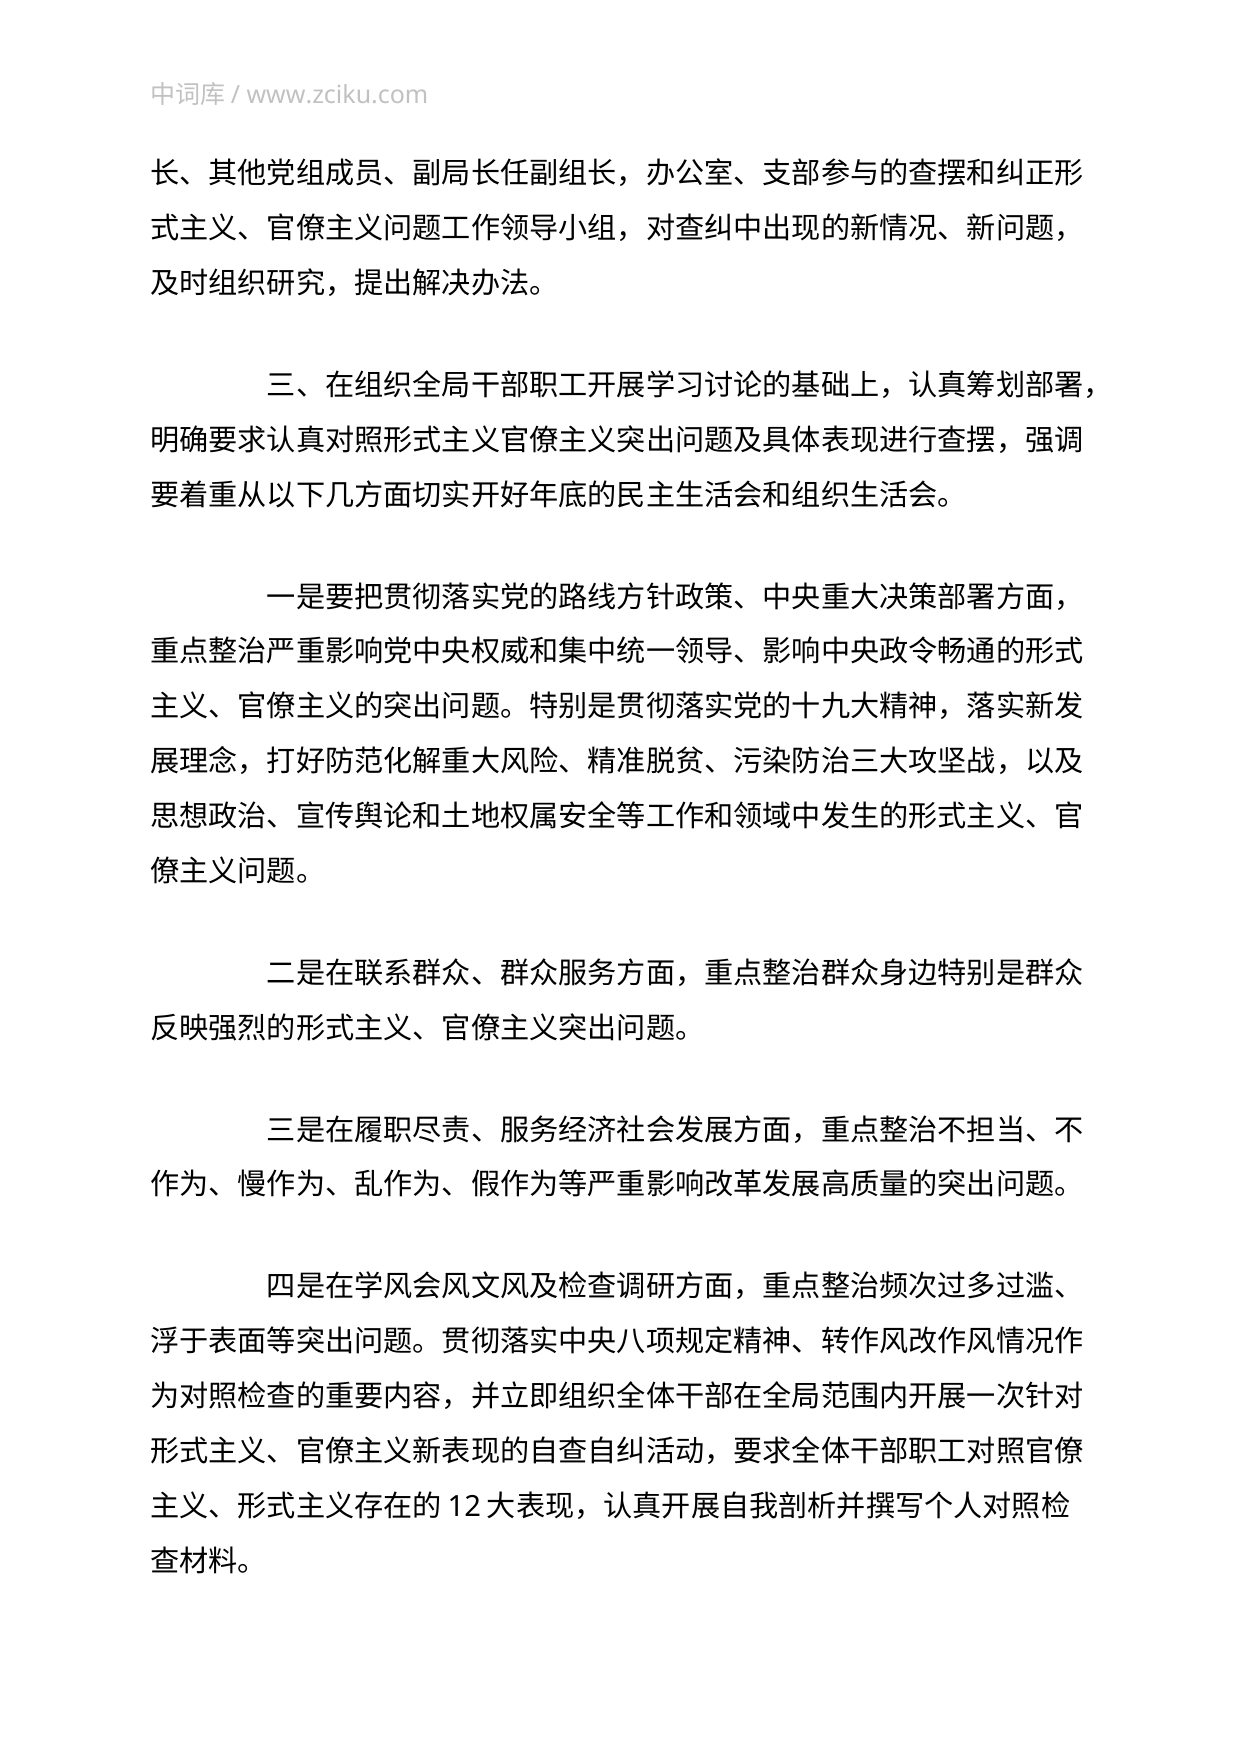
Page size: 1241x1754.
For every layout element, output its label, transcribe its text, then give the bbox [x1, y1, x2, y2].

text 一是要把贯彻落实党的路线方针政策、中央重大决策部署方面，重点整治严重影响党中央权威和集中统一领导、影响中央政令畅通的形式主义、官僚主义的突出问题。特别是贯彻落实党的十九大精神，落实新发展理念，打好防范化解重大风险、精准脱贫、污染防治三大攻坚战，以及思想政治、宣传舆论和土地权属安全等工作和领域中发生的形式主义、官僚主义问题。 [150, 573, 1090, 890]
text 二是在联系群众、群众服务方面，重点整治群众身边特别是群众反映强烈的形式主义、官僚主义突出问题。 [150, 949, 1090, 1047]
text 三、在组织全局干部职工开展学习讨论的基础上，认真筹划部署，明确要求认真对照形式主义官僚主义突出问题及具体表现进行查摆，强调要着重从以下几方面切实开好年底的民主生活会和组织生活会。 [150, 362, 1090, 514]
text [150, 150, 1090, 302]
text 四是在学风会风文风及检查调研方面，重点整治频次过多过滥、浮于表面等突出问题。贯彻落实中央八项规定精神、转作风改作风情况作为对照检查的重要内容，并立即组织全体干部在全局范围内开展一次针对形式主义、官僚主义新表现的自查自纠活动，要求全体干部职工对照官僚主义、形式主义存在的12大表现，认真开展自我剖析并撰写个人对照检查材料。 [150, 1263, 1090, 1579]
text 三是在履职尽责、服务经济社会发展方面，重点整治不担当、不作为、慢作为、乱作为、假作为等严重影响改革发展高质量的突出问题。 [150, 1106, 1090, 1203]
